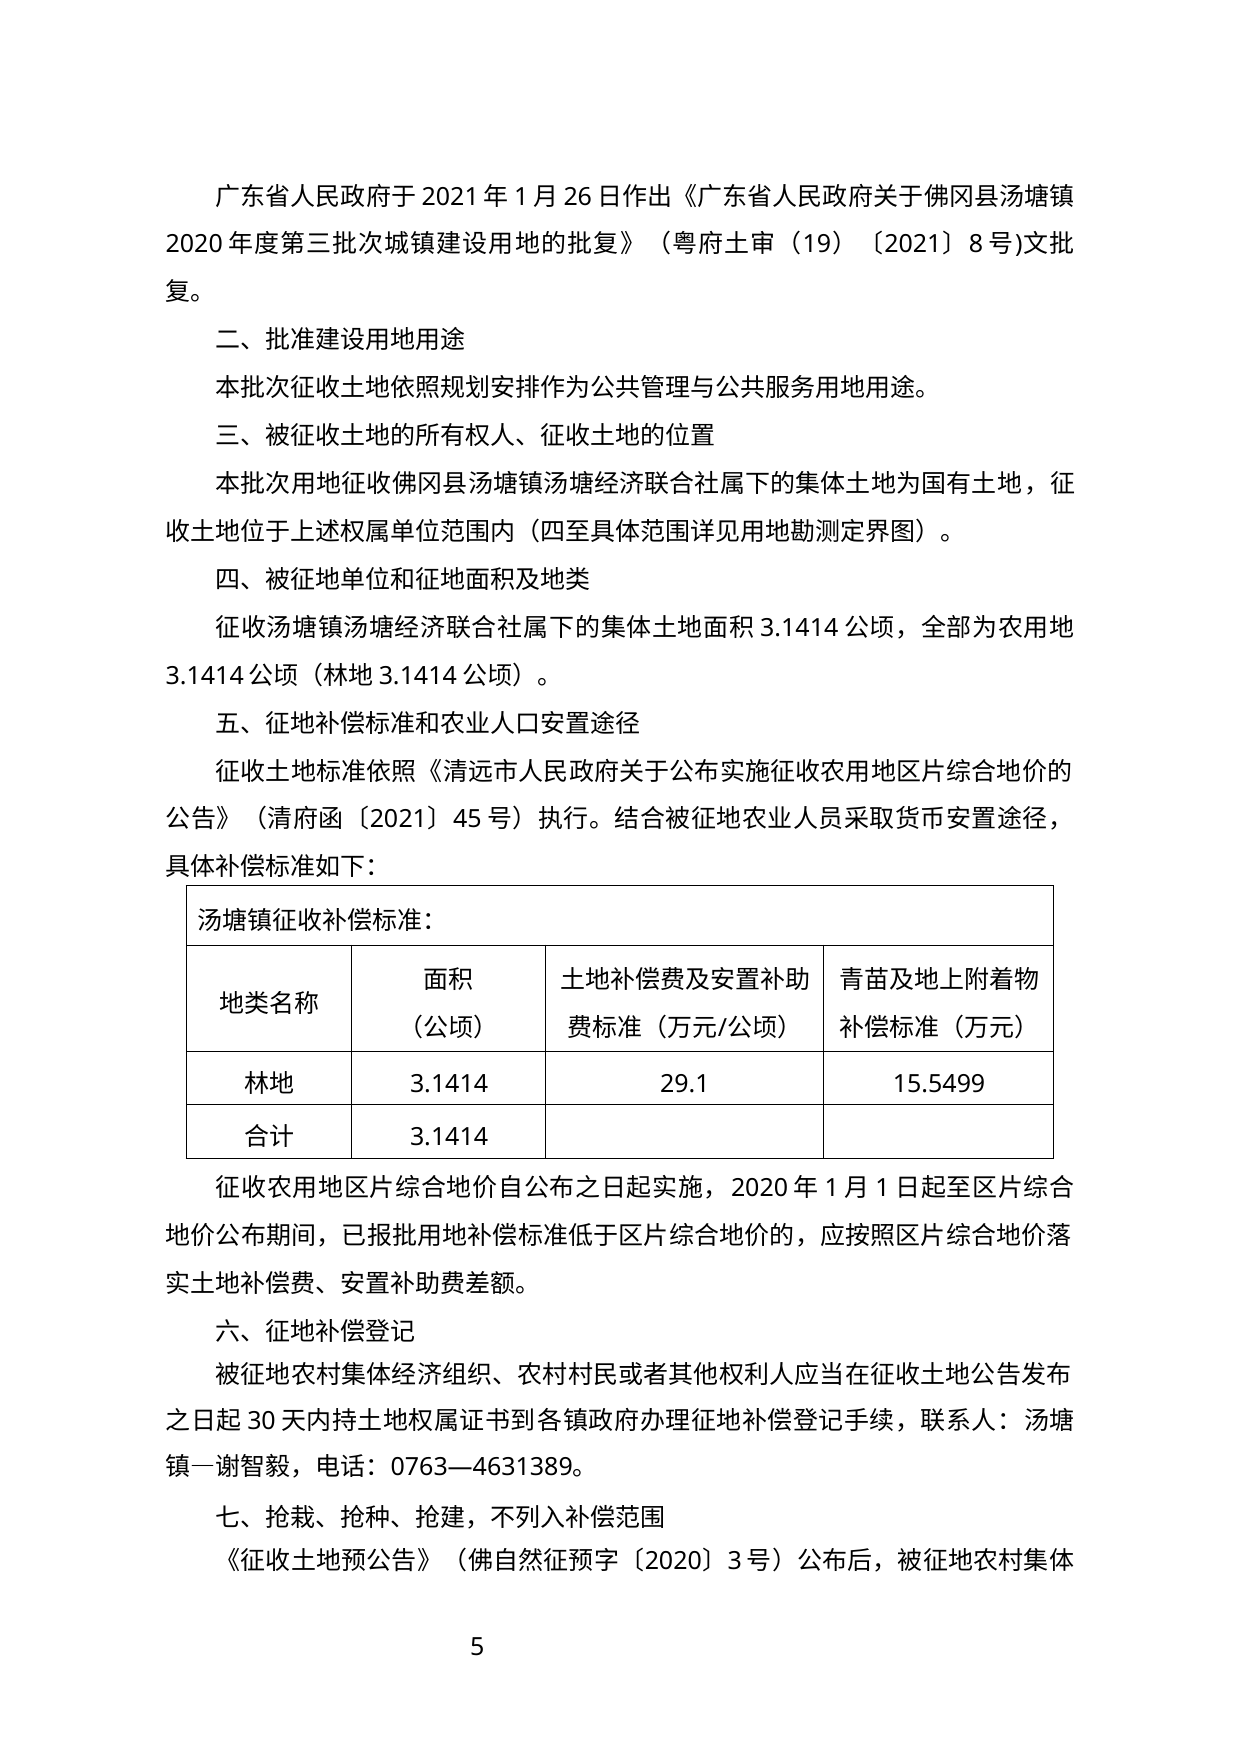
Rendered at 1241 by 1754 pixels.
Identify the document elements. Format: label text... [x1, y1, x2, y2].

table_cell 29.1 [546, 1052, 823, 1104]
table_cell 3.1414 [352, 1105, 545, 1157]
table_cell 15.5499 [824, 1052, 1053, 1104]
text 被征地农村集体经济组织、农村村民或者其他权利人应当在征收土地公告发布之日起30天内持土地权属证书到各镇政府办理征地补偿登记手续，联系人：汤塘镇—谢智毅，电话：0763—4631389。 [165, 1350, 1075, 1488]
table_cell [824, 1105, 1053, 1157]
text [165, 1536, 1075, 1581]
table_cell 面积 （公顷） [352, 946, 545, 1051]
text 七、抢栽、抢种、抢建，不列入补偿范围 [165, 1488, 1075, 1536]
text 四、被征地单位和征地面积及地类 [165, 550, 1075, 598]
table_header 汤塘镇征收补偿标准： [187, 886, 1053, 944]
text 五、征地补偿标准和农业人口安置途径 [165, 694, 1075, 742]
table_cell 地类名称 [187, 946, 351, 1051]
text 征收汤塘镇汤塘经济联合社属下的集体土地面积3.1414公顷，全部为农用地3.1414公顷（林地3.1414公顷）。 [165, 598, 1075, 694]
text 征收农用地区片综合地价自公布之日起实施，2020年1月1日起至区片综合地价公布期间，已报批用地补偿标准低于区片综合地价的，应按照区片综合地价落实土地补偿费、安置补助费差额。 [165, 1158, 1075, 1302]
text 六、征地补偿登记 [165, 1302, 1075, 1350]
text 三、被征收土地的所有权人、征收土地的位置 [165, 406, 1075, 454]
table_cell 土地补偿费及安置补助费标准（万元/公顷） [546, 946, 823, 1051]
text 本批次征收土地依照规划安排作为公共管理与公共服务用地用途。 [165, 358, 1075, 406]
table_cell 合计 [187, 1105, 351, 1157]
table_cell [546, 1105, 823, 1157]
text 征收土地标准依照《清远市人民政府关于公布实施征收农用地区片综合地价的公告》（清府函〔2021〕45号）执行。结合被征地农业人员采取货币安置途径，具体补偿标准如下： [165, 742, 1075, 885]
table_cell 青苗及地上附着物补偿标准（万元） [824, 946, 1053, 1051]
table_cell 3.1414 [352, 1052, 545, 1104]
text 二、批准建设用地用途 [165, 310, 1075, 358]
table_cell 林地 [187, 1052, 351, 1104]
text 本批次用地征收佛冈县汤塘镇汤塘经济联合社属下的集体土地为国有土地，征收土地位于上述权属单位范围内（四至具体范围详见用地勘测定界图）。 [165, 454, 1075, 550]
text 广东省人民政府于2021年1月26日作出《广东省人民政府关于佛冈县汤塘镇2020年度第三批次城镇建设用地的批复》（粤府土审（19）〔2021〕8号)文批复。 [165, 167, 1075, 310]
